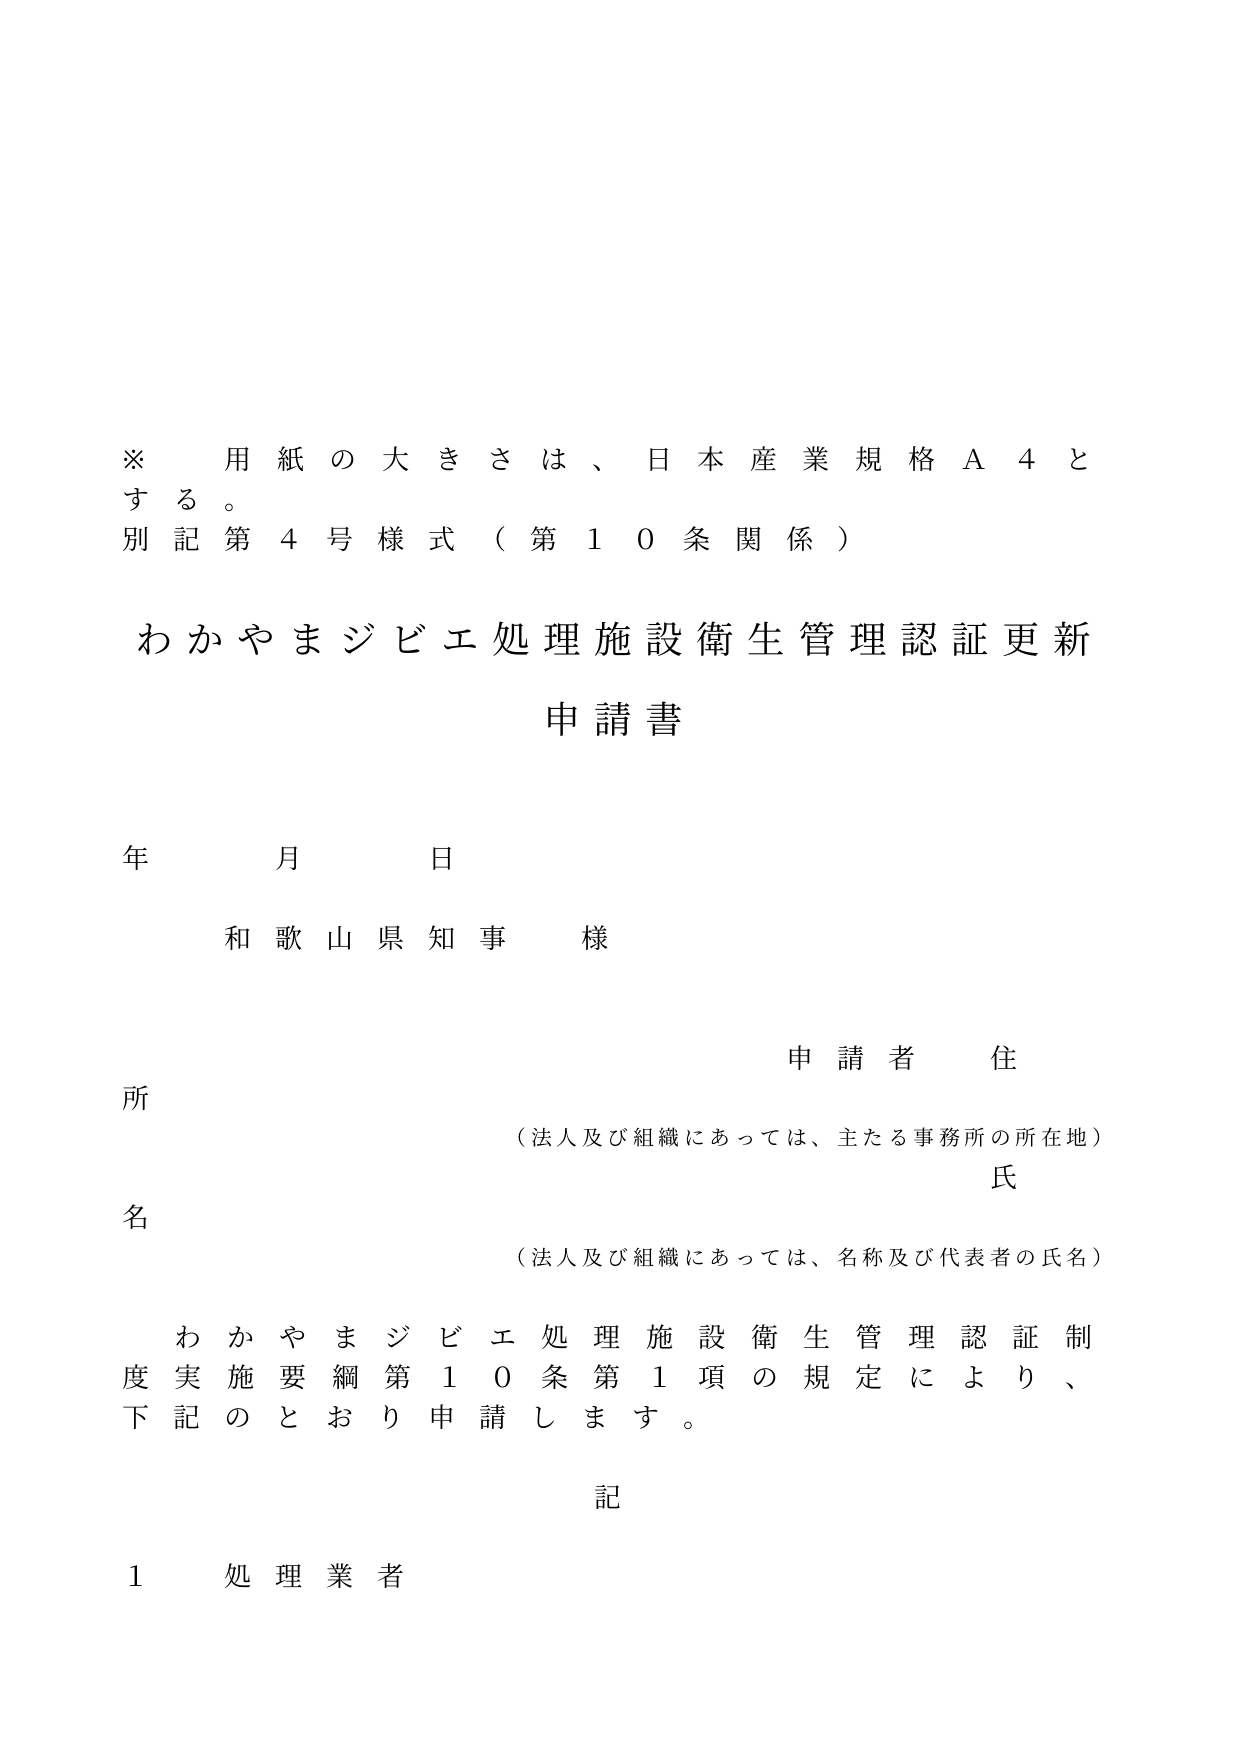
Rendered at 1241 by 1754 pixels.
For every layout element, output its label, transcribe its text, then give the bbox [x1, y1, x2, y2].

list 用紙の大きさは、日本産業規格Ａ４とする。 [122, 438, 1118, 518]
text １ 処理業者 [122, 1555, 1118, 1595]
text 記 [122, 1475, 1118, 1515]
text 和歌山県知事 様 [122, 917, 1118, 957]
text （法人及び組織にあっては、名称及び代表者の氏名） [122, 1236, 1118, 1276]
text わかやまジビエ処理施設衛生管理認証制度実施要綱第１０条第１項の規定により、下記のとおり申請します。 [122, 1316, 1118, 1436]
text 年 月 日 [122, 797, 1118, 877]
text 氏 名 [122, 1156, 1118, 1236]
text 申請者 住 所 [122, 1037, 1118, 1116]
text （法人及び組織にあっては、主たる事務所の所在地） [122, 1116, 1118, 1156]
text わかやまジビエ処理施設衛生管理認証更新申請書 [122, 598, 1118, 757]
text 別記第４号様式（第１０条関係） [122, 518, 1118, 558]
